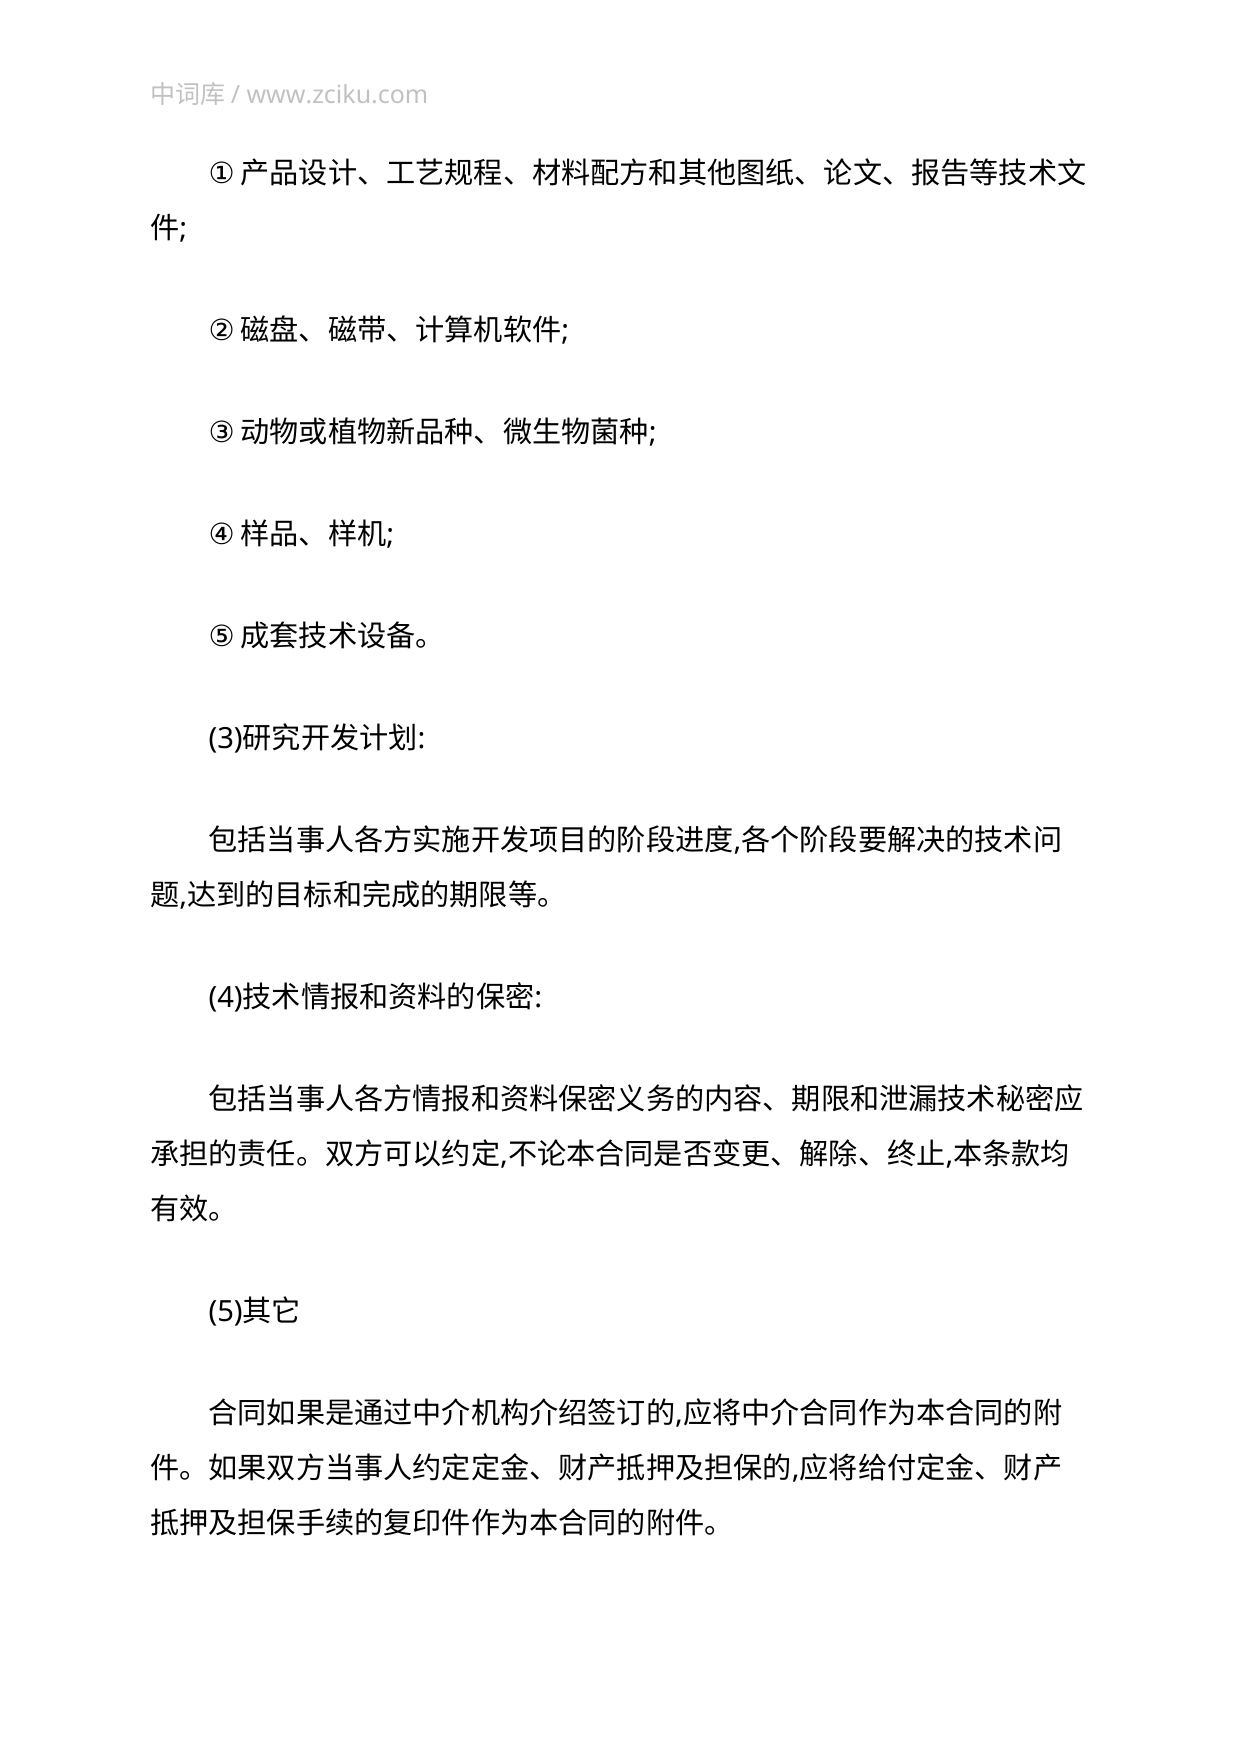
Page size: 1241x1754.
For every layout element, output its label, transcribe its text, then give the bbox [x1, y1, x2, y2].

text (5)其它 [150, 1287, 1090, 1330]
text ②磁盘、磁带、计算机软件; [150, 307, 1090, 349]
text 合同如果是通过中介机构介绍签订的,应将中介合同作为本合同的附件。如果双方当事人约定定金、财产抵押及担保的,应将给付定金、财产抵押及担保手续的复印件作为本合同的附件。 [150, 1389, 1090, 1542]
text (3)研究开发计划: [150, 715, 1090, 757]
text ③动物或植物新品种、微生物菌种; [150, 409, 1090, 451]
text ①产品设计、工艺规程、材料配方和其他图纸、论文、报告等技术文件; [150, 150, 1090, 247]
text ⑤成套技术设备。 [150, 613, 1090, 655]
text (4)技术情报和资料的保密: [150, 974, 1090, 1016]
text ④样品、样机; [150, 511, 1090, 553]
text 包括当事人各方实施开发项目的阶段进度,各个阶段要解决的技术问题,达到的目标和完成的期限等。 [150, 817, 1090, 914]
text 包括当事人各方情报和资料保密义务的内容、期限和泄漏技术秘密应承担的责任。双方可以约定,不论本合同是否变更、解除、终止,本条款均有效。 [150, 1076, 1090, 1228]
